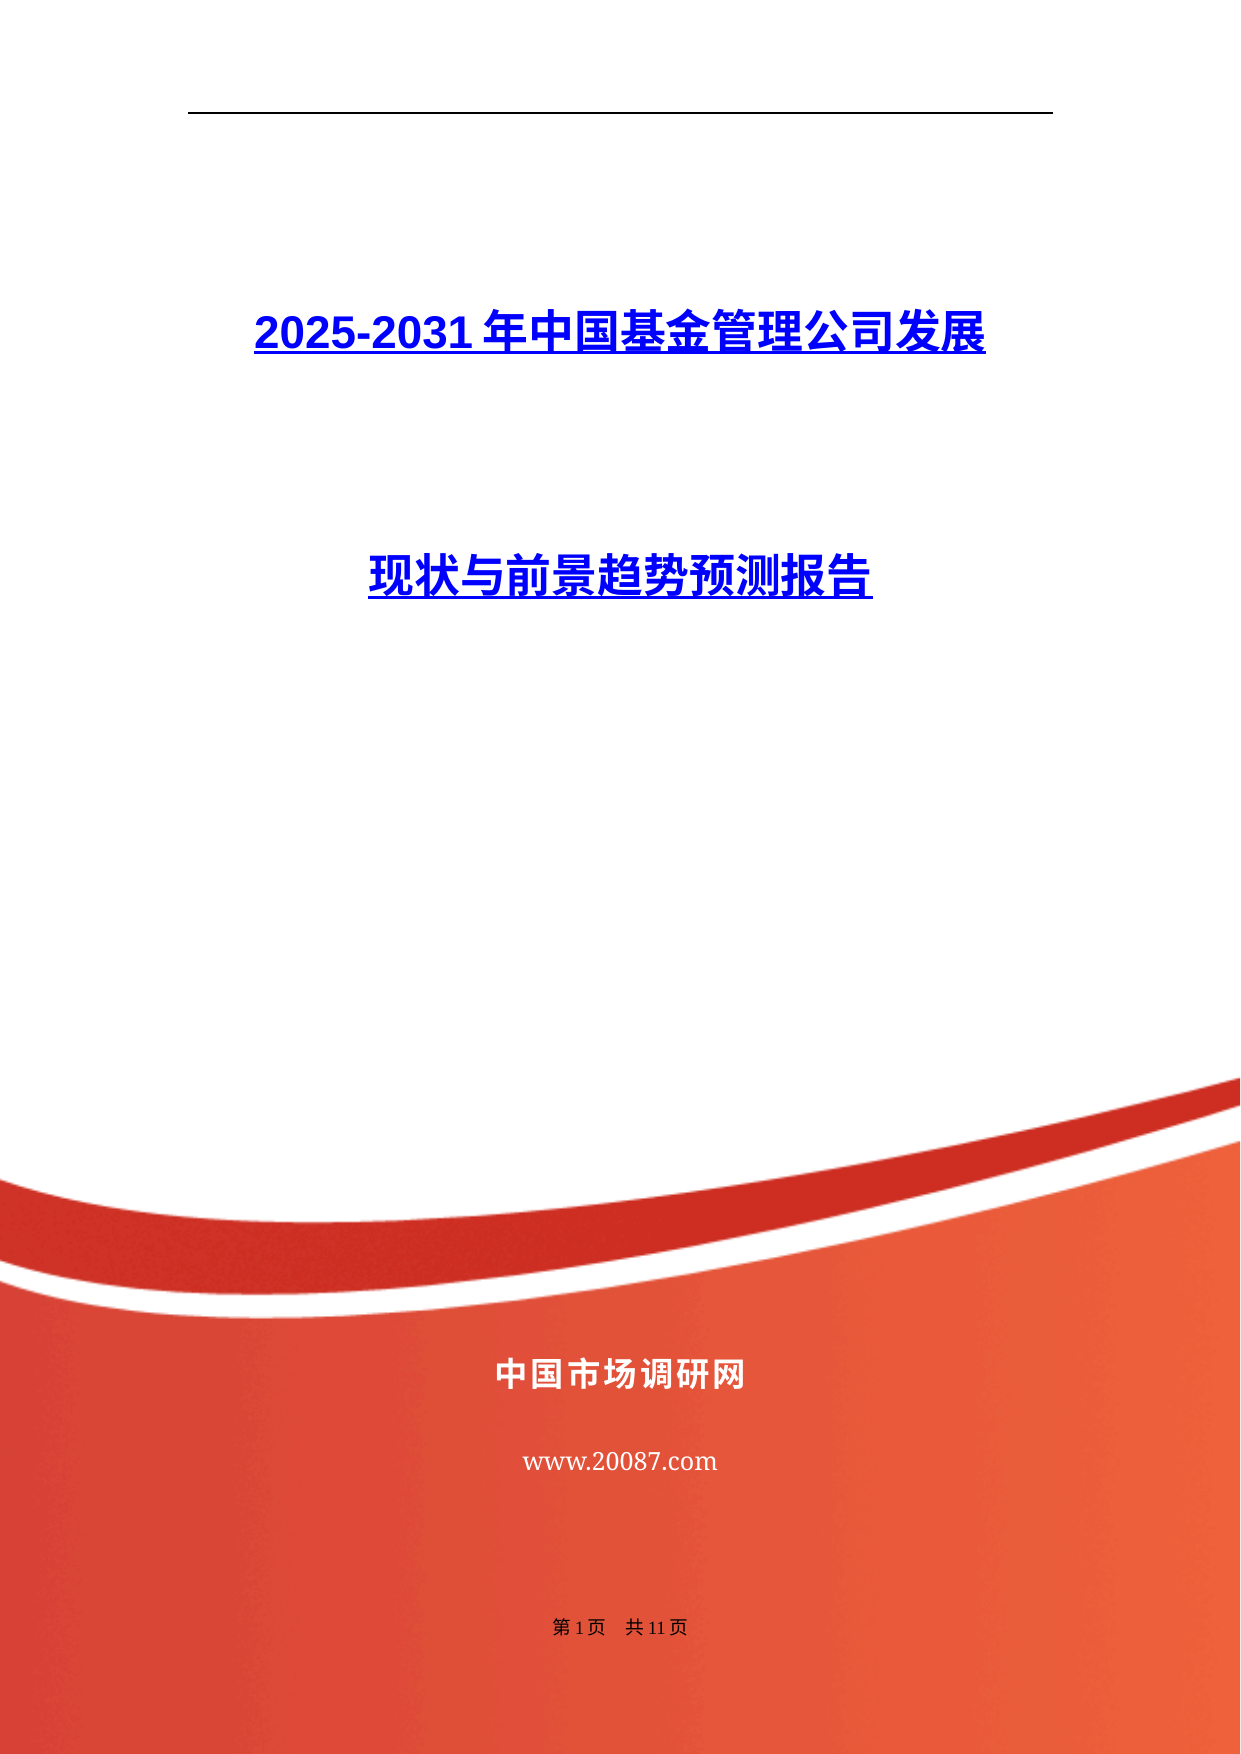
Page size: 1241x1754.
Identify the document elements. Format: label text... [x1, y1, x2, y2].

text www.20087.com [187, 1428, 1053, 1493]
subtitle 中国市场调研网 [187, 1339, 1053, 1404]
picture [0, 1006, 1241, 1754]
table_header 2025-2031年中国基金管理公司发展现状与前景趋势预测报告 [188, 207, 1053, 773]
